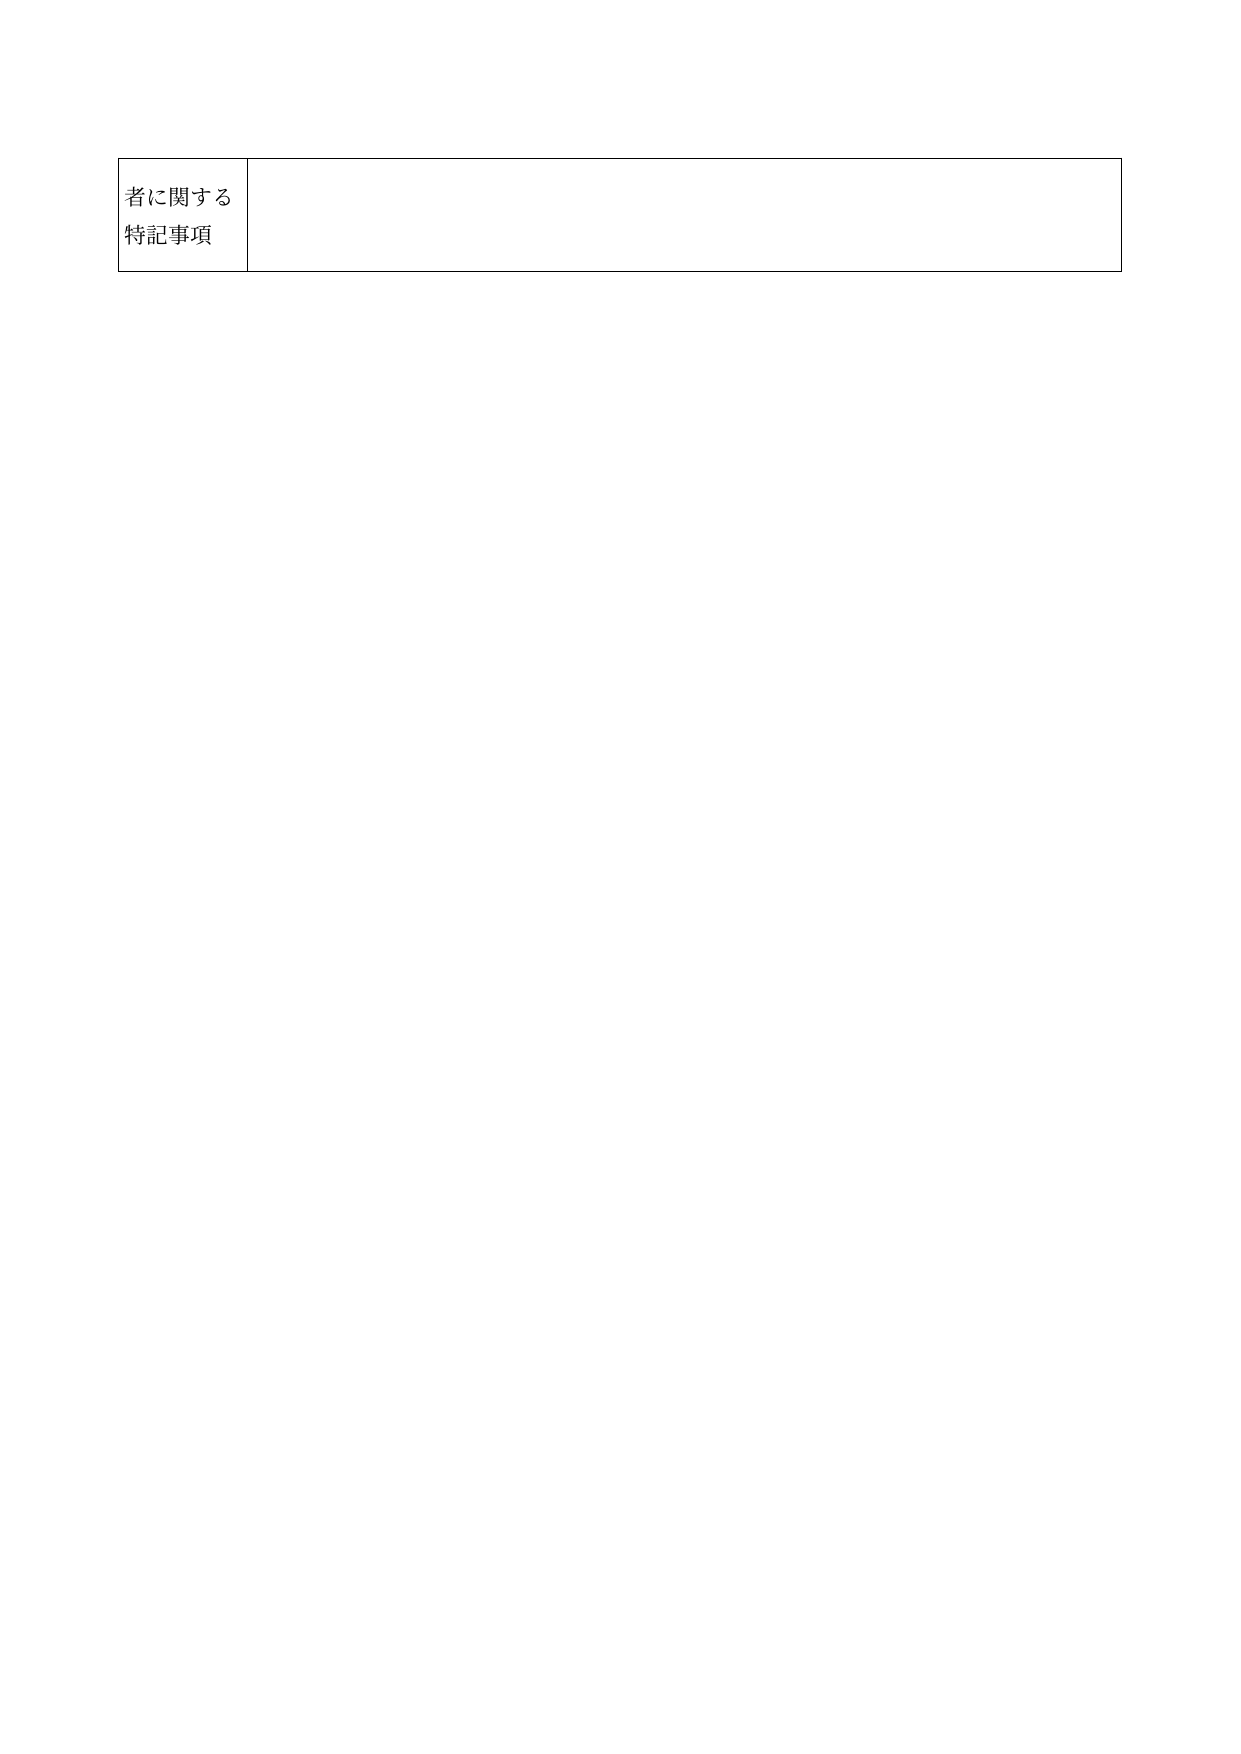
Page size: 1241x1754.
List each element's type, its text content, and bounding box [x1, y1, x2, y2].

table_cell [248, 159, 1121, 271]
table_cell その他候補者に関する 特記事項 [119, 159, 247, 271]
